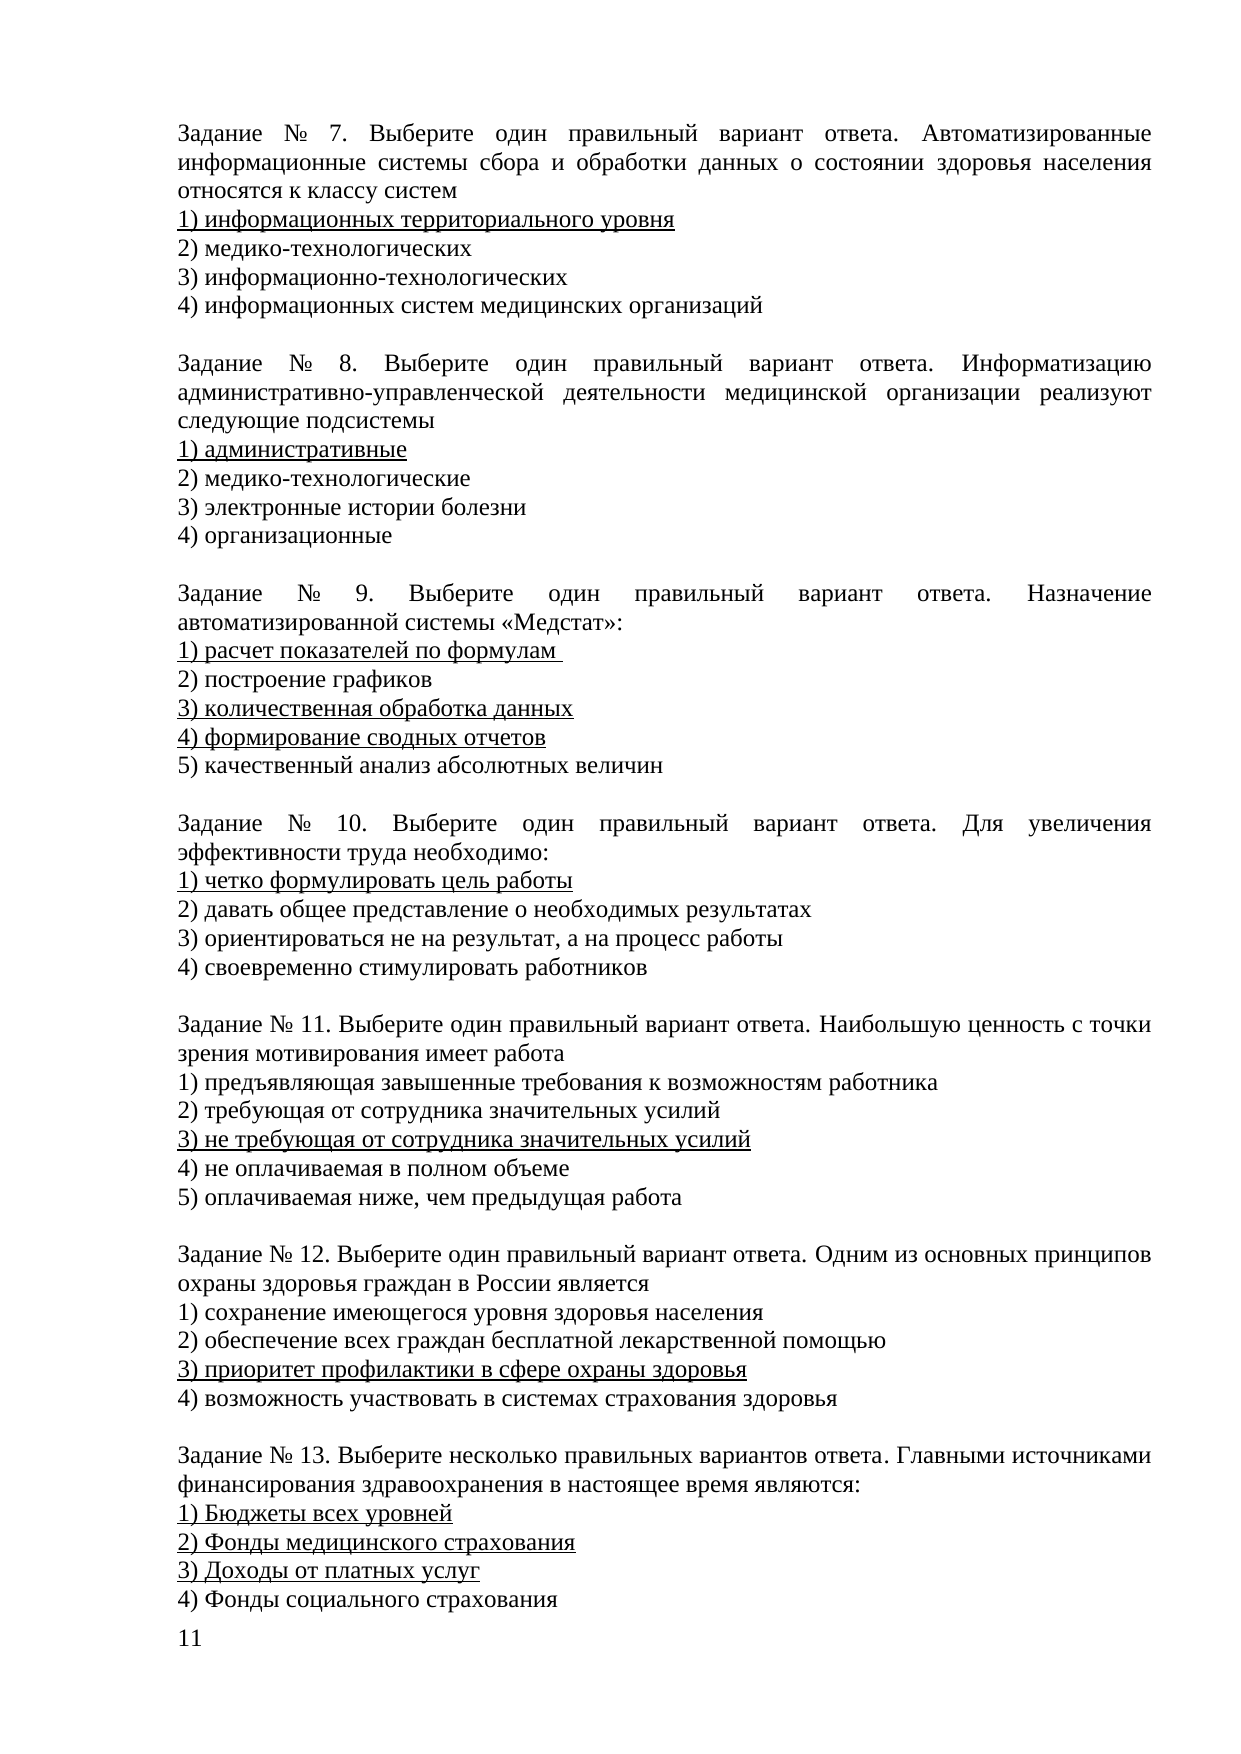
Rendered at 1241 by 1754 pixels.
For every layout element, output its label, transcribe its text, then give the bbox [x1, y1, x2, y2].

text 2) требующая от сотрудника значительных усилий [177, 1096, 1152, 1124]
text 1) расчет показателей по формулам [177, 636, 1152, 664]
text Задание № 10. Выберите один правильный вариант ответа. Для увеличения эффективности труда необходимо: [177, 808, 1152, 866]
text 3) ориентироваться не на результат, а на процесс работы [177, 923, 1152, 952]
text 2) Фонды медицинского страхования [177, 1527, 1152, 1556]
text Задание № 9. Выберите один правильный вариант ответа. Назначение автоматизированной системы «Медстат»: [177, 578, 1152, 636]
text 4) информационных систем медицинских организаций [177, 291, 1152, 319]
text 1) Бюджеты всех уровней [177, 1498, 1152, 1527]
text 1) административные [177, 434, 1152, 463]
text 4) формирование сводных отчетов [177, 722, 1152, 751]
text 3) приоритет профилактики в сфере охраны здоровья [177, 1354, 1152, 1383]
text 1) четко формулировать цель работы [177, 866, 1152, 894]
text 4) Фонды социального страхования [177, 1584, 1152, 1613]
text 2) построение графиков [177, 664, 1152, 693]
text Задание № 8. Выберите один правильный вариант ответа. Информатизацию административно-управленческой деятельности медицинской организации реализуют следующие подсистемы [177, 348, 1152, 434]
text 2) медико-технологические [177, 463, 1152, 492]
text 1) предъявляющая завышенные требования к возможностям работника [177, 1067, 1152, 1096]
text 3) Доходы от платных услуг [177, 1556, 1152, 1584]
text 4) организационные [177, 521, 1152, 549]
text 2) обеспечение всех граждан бесплатной лекарственной помощью [177, 1326, 1152, 1354]
text Задание № 7. Выберите один правильный вариант ответа. Автоматизированные информационные системы сбора и обработки данных о состоянии здоровья населения относятся к классу систем [177, 118, 1152, 204]
text 4) своевременно стимулировать работников [177, 952, 1152, 981]
text 4) не оплачиваемая в полном объеме [177, 1153, 1152, 1182]
text 2) медико-технологических [177, 233, 1152, 262]
text 3) информационно-технологических [177, 262, 1152, 291]
text 5) оплачиваемая ниже, чем предыдущая работа [177, 1182, 1152, 1211]
text 5) качественный анализ абсолютных величин [177, 751, 1152, 779]
text 1) информационных территориального уровня [177, 204, 1152, 233]
text 2) давать общее представление о необходимых результатах [177, 894, 1152, 923]
text 1) сохранение имеющегося уровня здоровья населения [177, 1297, 1152, 1326]
text Задание № 13. Выберите несколько правильных вариантов ответа. Главными источниками финансирования здравоохранения в настоящее время являются: [177, 1441, 1152, 1498]
text 3) количественная обработка данных [177, 693, 1152, 722]
text 3) не требующая от сотрудника значительных усилий [177, 1124, 1152, 1153]
text Задание № 12. Выберите один правильный вариант ответа. Одним из основных принципов охраны здоровья граждан в России является [177, 1239, 1152, 1297]
text Задание № 11. Выберите один правильный вариант ответа. Наибольшую ценность с точки зрения мотивирования имеет работа [177, 1009, 1152, 1067]
text 4) возможность участвовать в системах страхования здоровья [177, 1383, 1152, 1412]
text 3) электронные истории болезни [177, 492, 1152, 521]
